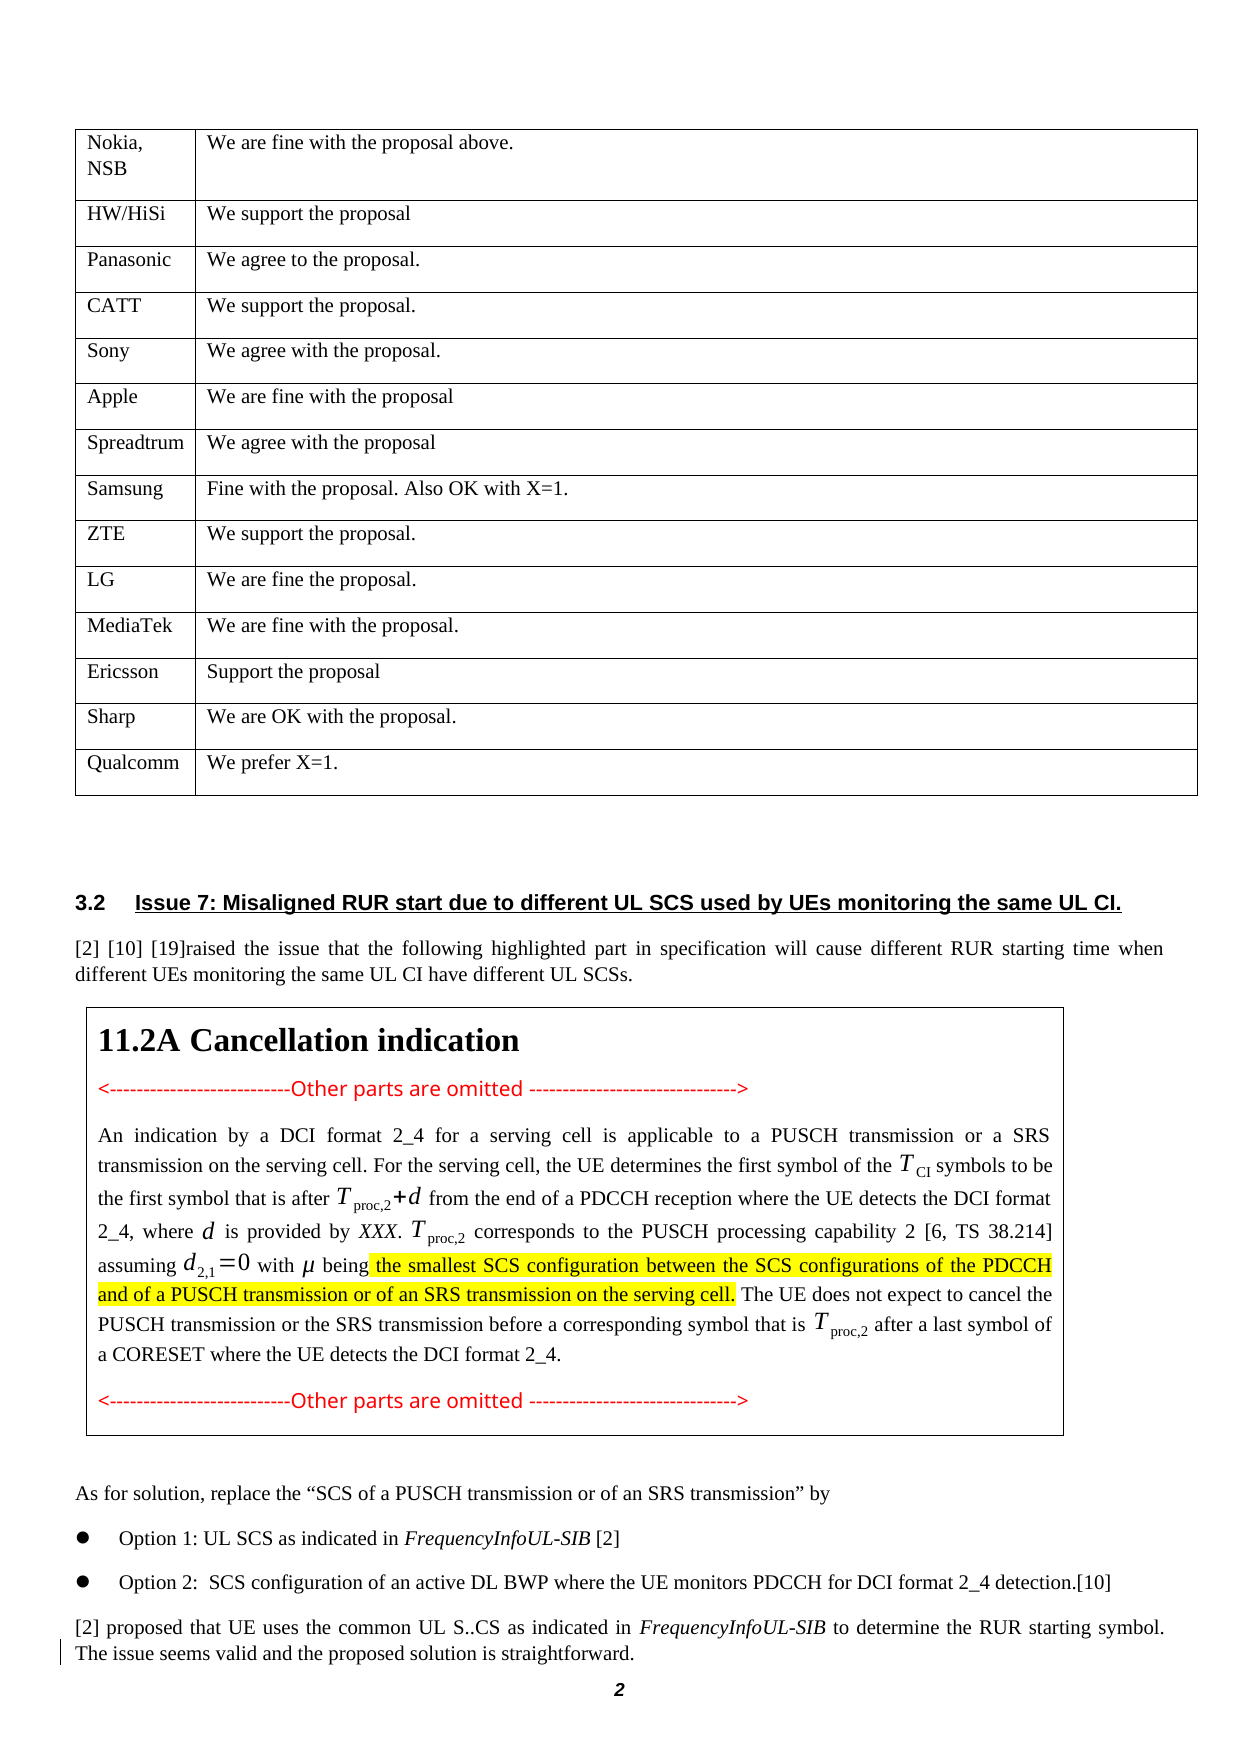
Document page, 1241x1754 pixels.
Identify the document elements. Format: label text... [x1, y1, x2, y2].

table_cell We support the proposal. [196, 293, 1197, 337]
table_cell Nokia, NSB [76, 130, 195, 200]
table_cell Apple [76, 384, 195, 429]
table_cell CATT [76, 293, 195, 337]
table_cell HW/HiSi [76, 201, 195, 246]
table_cell We support the proposal. [196, 521, 1197, 566]
table_cell We agree with the proposal. [196, 339, 1197, 383]
text As for solution, replace the “SCS of a PUSCH transmission or of an SRS transmission” by [75, 1481, 1165, 1505]
text [2] [10] [19]raised the issue that the following highlighted part in specification will cause different RUR starting time when different UEs monitoring the same UL CI have different UL SCSs. [75, 936, 1165, 986]
table_cell We are fine the proposal. [196, 567, 1197, 612]
table_cell We agree to the proposal. [196, 247, 1197, 292]
table_cell We support the proposal [196, 201, 1197, 246]
table_cell Panasonic [76, 247, 195, 292]
table_cell Spreadtrum [76, 430, 195, 474]
table_cell LG [76, 567, 195, 612]
table_header 11.2A Cancellation indication <---------------------------Other parts are omitted -------------------------------> An indication by a DCI format 2_4 for a serving cell is applicable to a PUSCH transmission or a SRS transmission on the serving cell. For the serving cell, the UE determines the first symbol of the symbols to be the first symbol that is after from the end of a PDCCH reception where the UE detects the DCI format 2_4, where is provided by XXX. corresponds to the PUSCH processing capability 2 [6, TS 38.214] assuming with being the smallest SCS configuration between the SCS configurations of the PDCCH and of a PUSCH transmission or of an SRS transmission on the serving cell. The UE does not expect to cancel the PUSCH transmission or the SRS transmission before a corresponding symbol that is after a last symbol of a CORESET where the UE detects the DCI format 2_4. <---------------------------Other parts are omitted -------------------------------> [87, 1008, 1063, 1435]
table_cell Sharp [76, 704, 195, 749]
list Option 1: UL SCS as indicated in FrequencyInfoUL-SIB [2] [75, 1526, 1165, 1550]
table_cell We prefer X=1. [196, 750, 1197, 795]
table_cell ZTE [76, 521, 195, 566]
table_cell Support the proposal [196, 659, 1197, 703]
table_cell We are fine with the proposal above. [196, 130, 1197, 200]
table_cell We are OK with the proposal. [196, 704, 1197, 749]
table_cell Ericsson [76, 659, 195, 703]
table_cell We are fine with the proposal. [196, 613, 1197, 657]
text [2] proposed that UE uses the common UL S..CS as indicated in FrequencyInfoUL-SIB to determine the RUR starting symbol. The issue seems valid and the proposed solution is straightforward. [75, 1615, 1165, 1665]
table_cell Qualcomm [76, 750, 195, 795]
table_cell Fine with the proposal. Also OK with X=1. [196, 476, 1197, 520]
table_cell We are fine with the proposal [196, 384, 1197, 429]
table_cell We agree with the proposal [196, 430, 1197, 474]
table_cell MediaTek [76, 613, 195, 657]
table_cell Sony [76, 339, 195, 383]
table_cell Samsung [76, 476, 195, 520]
list Option 2: SCS configuration of an active DL BWP where the UE monitors PDCCH for DCI format 2_4 detection.[10] [75, 1570, 1165, 1594]
subtitle Issue 7: Misaligned RUR start due to different UL SCS used by UEs monitoring the same UL CI. [75, 890, 1165, 915]
